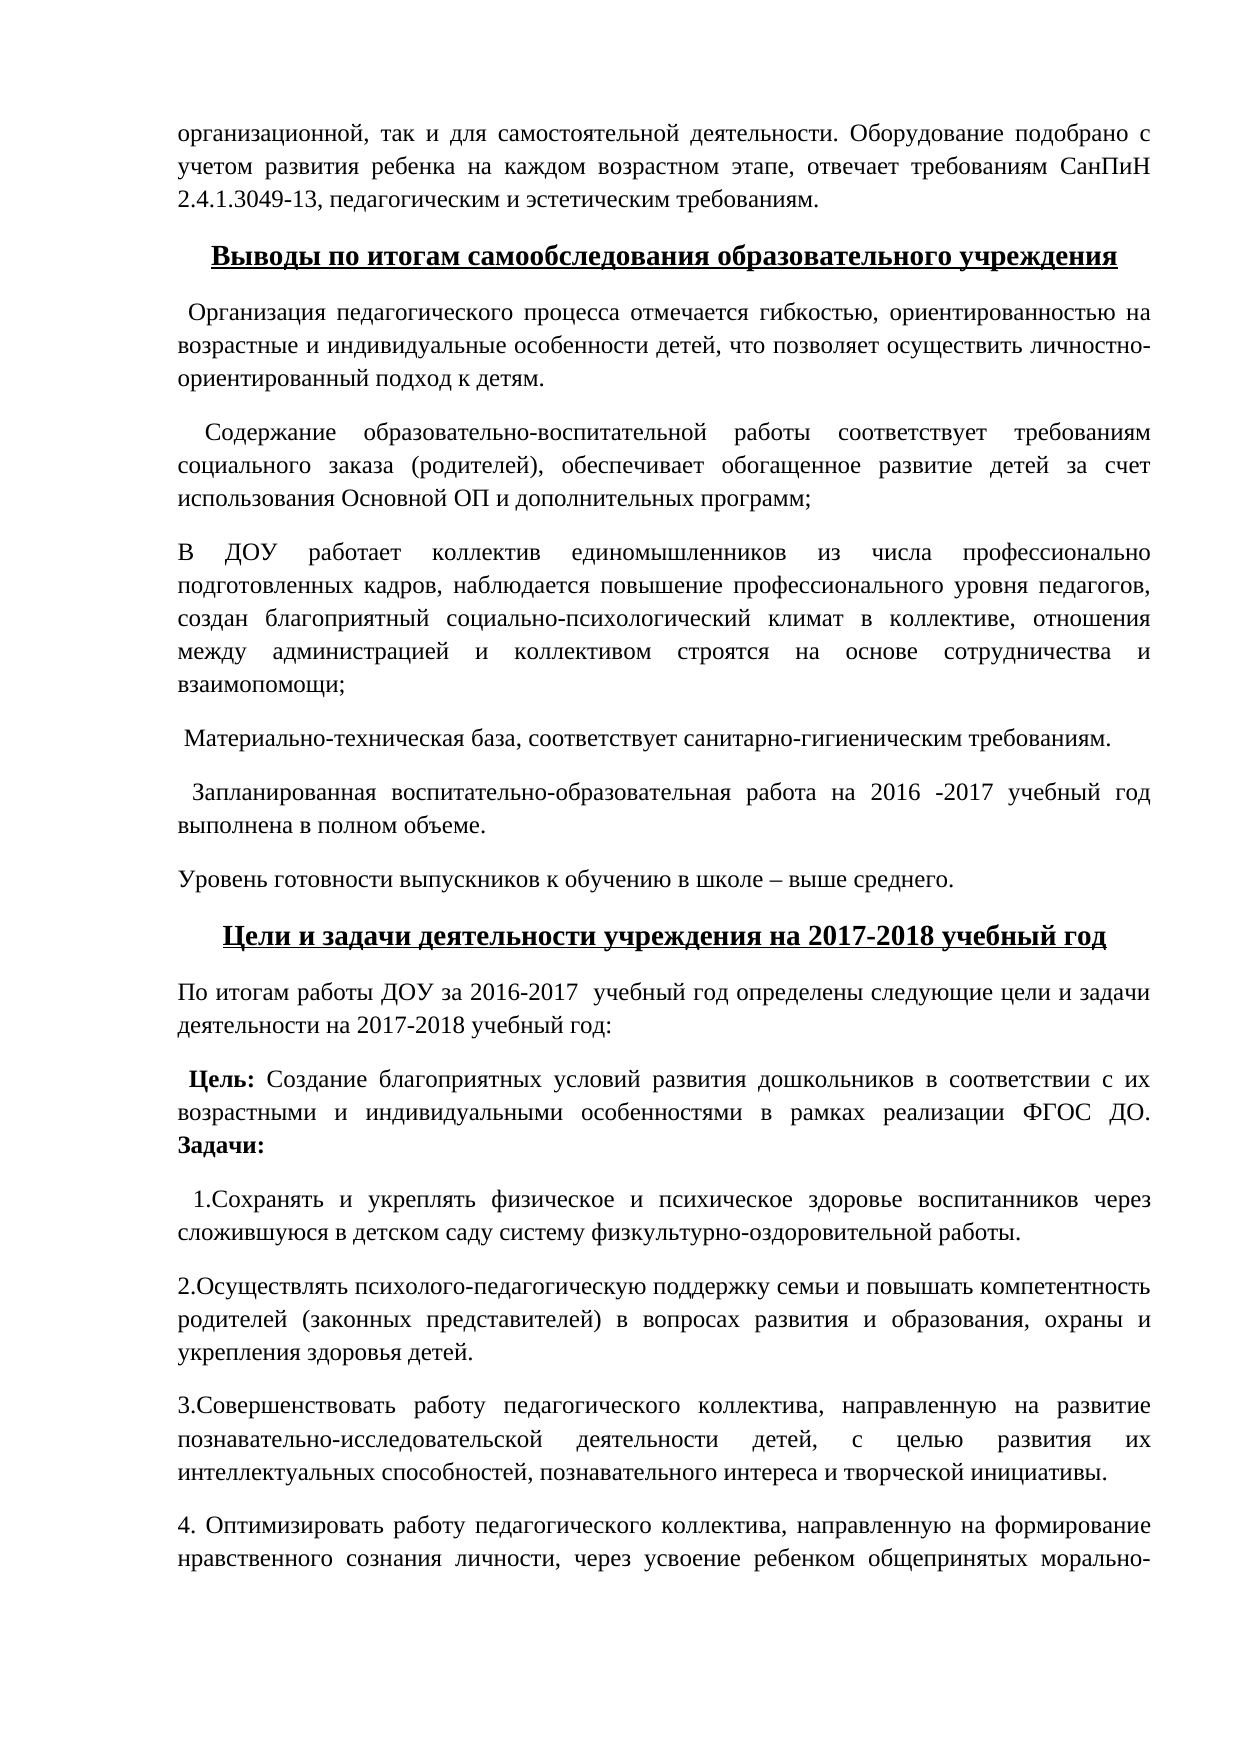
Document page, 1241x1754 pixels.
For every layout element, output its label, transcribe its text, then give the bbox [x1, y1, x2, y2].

text Организация педагогического процесса отмечается гибкостью, ориентированностью на возрастные и индивидуальные особенности детей, что позволяет осуществить личностно-ориентированный подход к детям. [177, 297, 1152, 392]
text Цели и задачи деятельности учреждения на 2017-2018 учебный год [177, 918, 1152, 951]
text Содержание образовательно-воспитательной работы соответствует требованиям социального заказа (родителей), обеспечивает обогащенное развитие детей за счет использования Основной ОП и дополнительных программ; [177, 417, 1152, 512]
text По итогам работы ДОУ за 2016-2017 учебный год определены следующие цели и задачи деятельности на 2017-2018 учебный год: [177, 977, 1152, 1039]
text Выводы по итогам самообследования образовательного учреждения [177, 238, 1152, 272]
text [177, 1511, 1152, 1572]
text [177, 118, 1152, 213]
text 1.Сохранять и укреплять физическое и психическое здоровье воспитанников через сложившуюся в детском саду систему физкультурно-оздоровительной работы. [177, 1184, 1152, 1246]
text В ДОУ работает коллектив единомышленников из числа профессионально подготовленных кадров, наблюдается повышение профессионального уровня педагогов, создан благоприятный социально-психологический климат в коллективе, отношения между администрацией и коллективом строятся на основе сотрудничества и взаимопомощи; [177, 537, 1152, 698]
text 2.Осуществлять психолого-педагогическую поддержку семьи и повышать компетентность родителей (законных представителей) в вопросах развития и образования, охраны и укрепления здоровья детей. [177, 1271, 1152, 1366]
text Материально-техническая база, соответствует санитарно-гигиеническим требованиям. [177, 723, 1152, 752]
text Уровень готовности выпускников к обучению в школе – выше среднего. [177, 864, 1152, 893]
text 3.Совершенствовать работу педагогического коллектива, направленную на развитие познавательно-исследовательской деятельности детей, с целью развития их интеллектуальных способностей, познавательного интереса и творческой инициативы. [177, 1391, 1152, 1485]
text Запланированная воспитательно-образовательная работа на 2016 -2017 учебный год выполнена в полном объеме. [177, 777, 1152, 839]
text Цель: Создание благоприятных условий развития дошкольников в соответствии с их возрастными и индивидуальными особенностями в рамках реализации ФГОС ДО. Задачи: [177, 1064, 1152, 1159]
